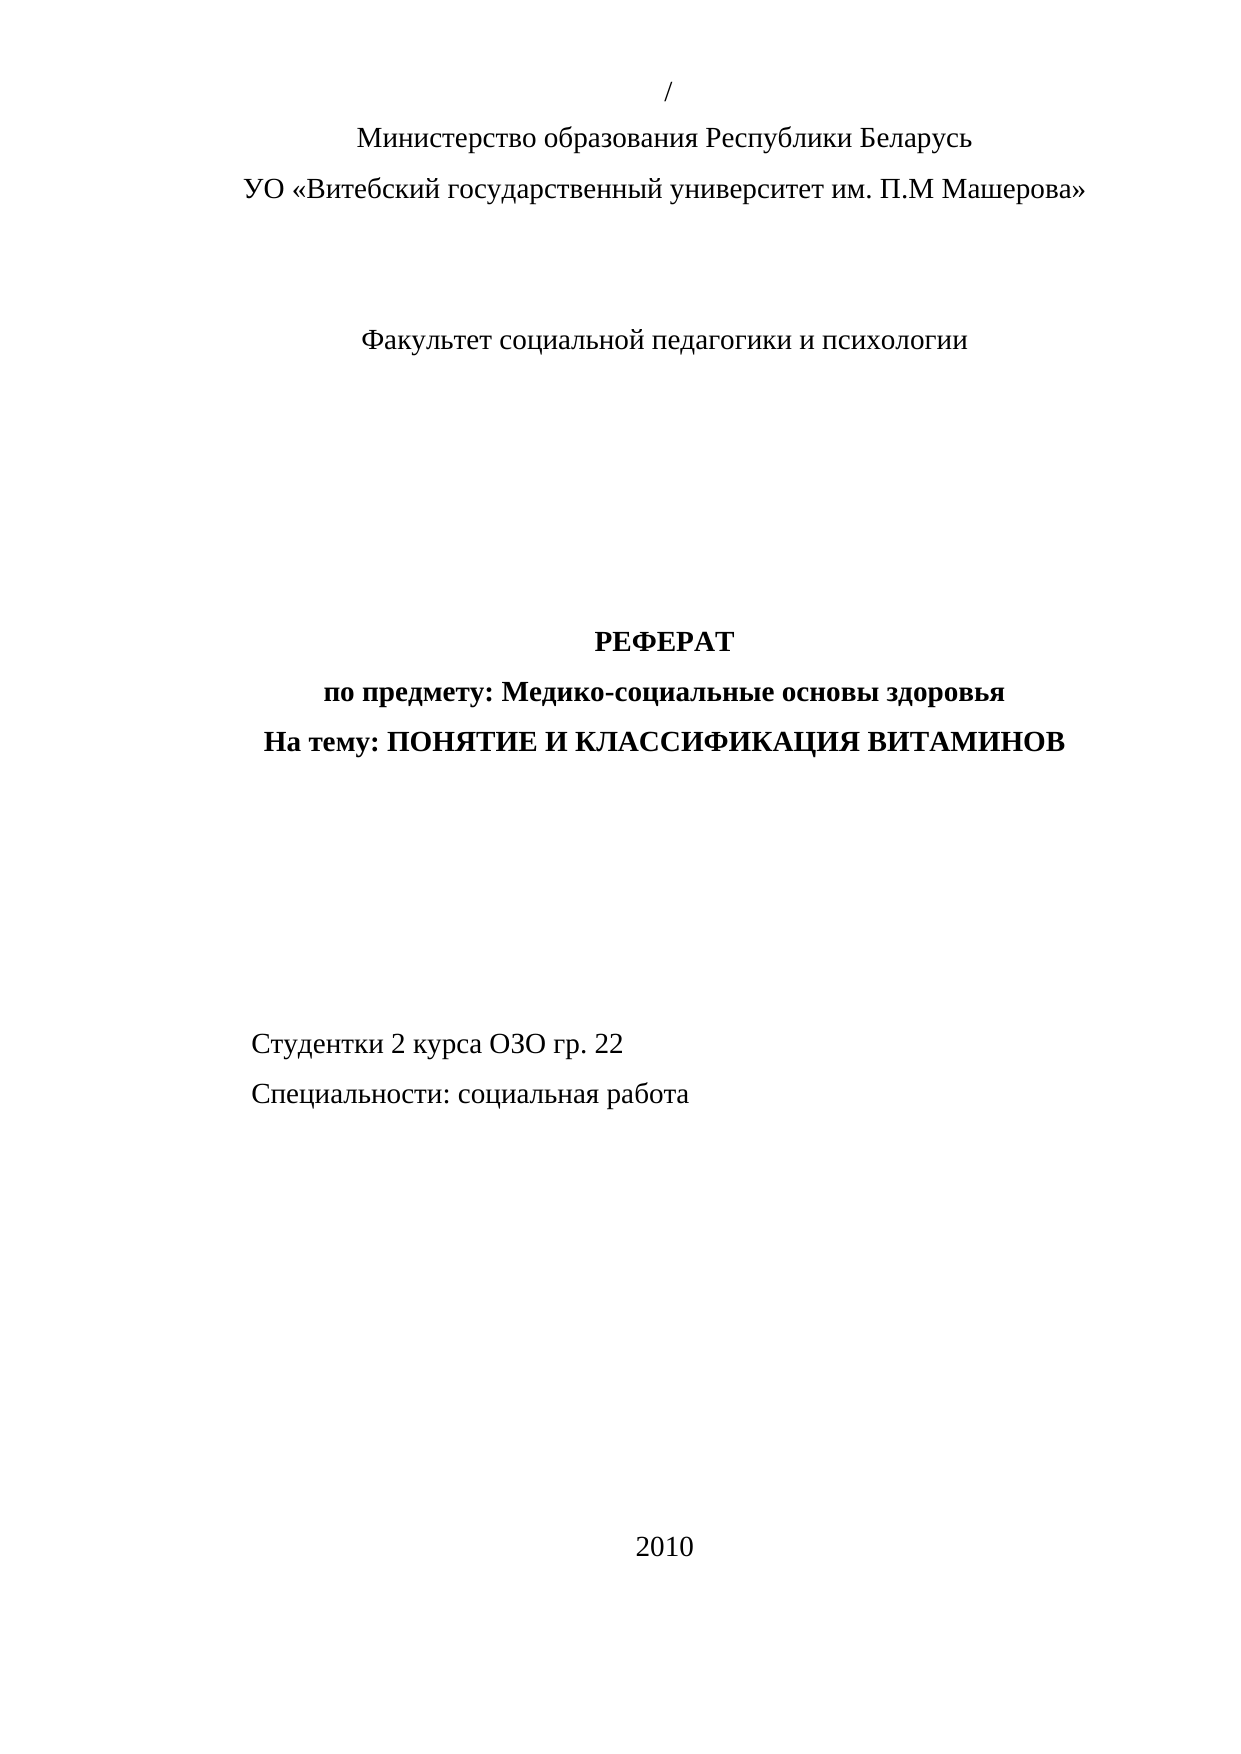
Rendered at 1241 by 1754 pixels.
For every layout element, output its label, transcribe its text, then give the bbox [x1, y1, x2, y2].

text УО «Витебский государственный университет им. П.М Машерова» [177, 171, 1152, 204]
text Факультет социальной педагогики и психологии [177, 322, 1152, 355]
text по предмету: Медико-социальные основы здоровья [177, 674, 1152, 707]
text Студентки 2 курса ОЗО гр. 22 [177, 1026, 1152, 1060]
text Министерство образования Республики Беларусь [177, 121, 1152, 154]
text РЕФЕРАТ [177, 624, 1152, 657]
text 2010 [177, 1529, 1152, 1563]
text На тему: ПОНЯТИЕ И КЛАССИФИКАЦИЯ ВИТАМИНОВ [177, 724, 1152, 758]
text Специальности: социальная работа [177, 1076, 1152, 1110]
